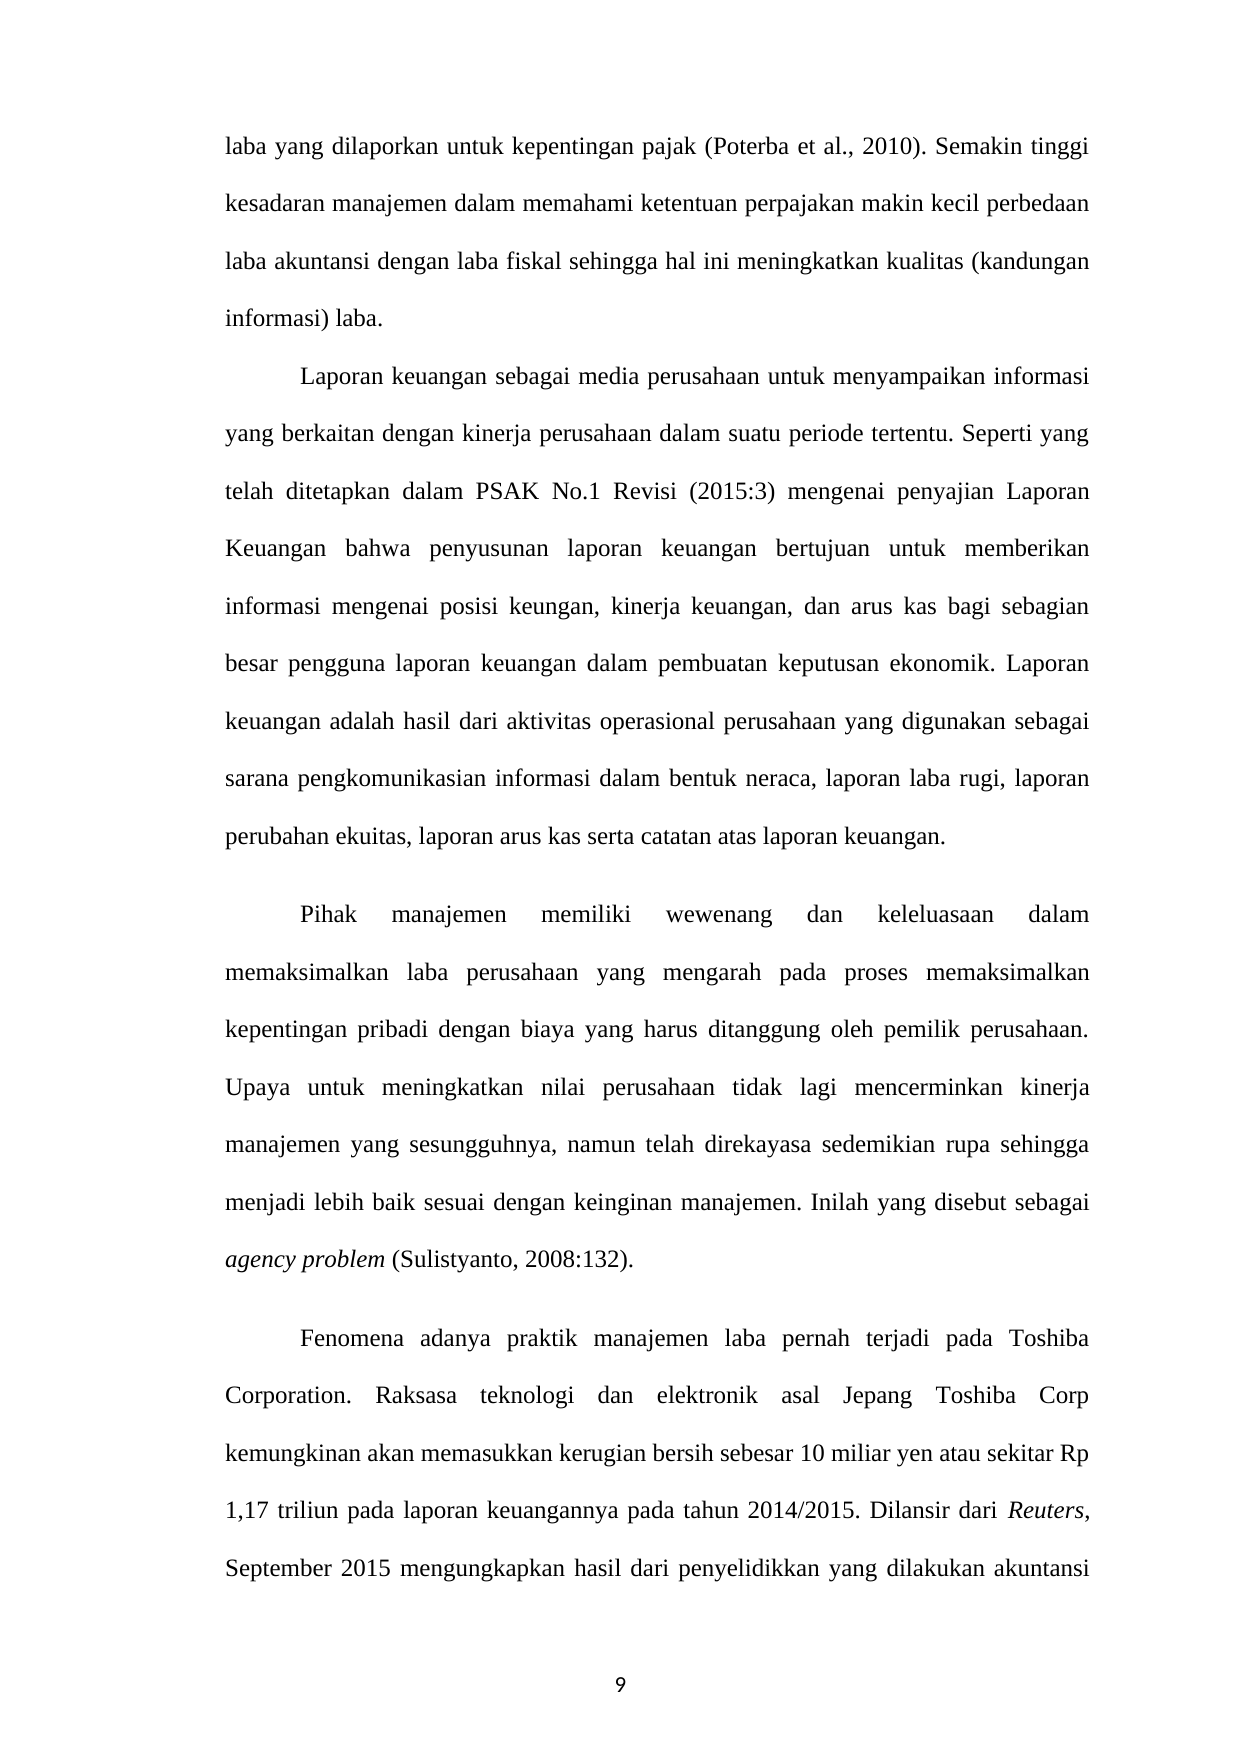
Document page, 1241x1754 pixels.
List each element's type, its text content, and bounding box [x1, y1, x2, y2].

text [225, 1323, 1090, 1581]
text Pihak manajemen memiliki wewenang dan keleluasaan dalam memaksimalkan laba perusahaan yang mengarah pada proses memaksimalkan kepentingan pribadi dengan biaya yang harus ditanggung oleh pemilik perusahaan. Upaya untuk meningkatkan nilai perusahaan tidak lagi mencerminkan kinerja manajemen yang sesungguhnya, namun telah direkayasa sedemikian rupa sehingga menjadi lebih baik sesuai dengan keinginan manajemen. Inilah yang disebut sebagai agency problem (Sulistyanto, 2008:132). [225, 899, 1090, 1273]
list Laporan keuangan sebagai media perusahaan untuk menyampaikan informasi yang berkaitan dengan kinerja perusahaan dalam suatu periode tertentu. Seperti yang telah ditetapkan dalam PSAK No.1 Revisi (2015:3) mengenai penyajian Laporan Keuangan bahwa penyusunan laporan keuangan bertujuan untuk memberikan informasi mengenai posisi keungan, kinerja keuangan, dan arus kas bagi sebagian besar pengguna laporan keuangan dalam pembuatan keputusan ekonomik. Laporan keuangan adalah hasil dari aktivitas operasional perusahaan yang digunakan sebagai sarana pengkomunikasian informasi dalam bentuk neraca, laporan laba rugi, laporan perubahan ekuitas, laporan arus kas serta catatan atas laporan keuangan. [225, 361, 1090, 850]
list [225, 131, 1090, 332]
